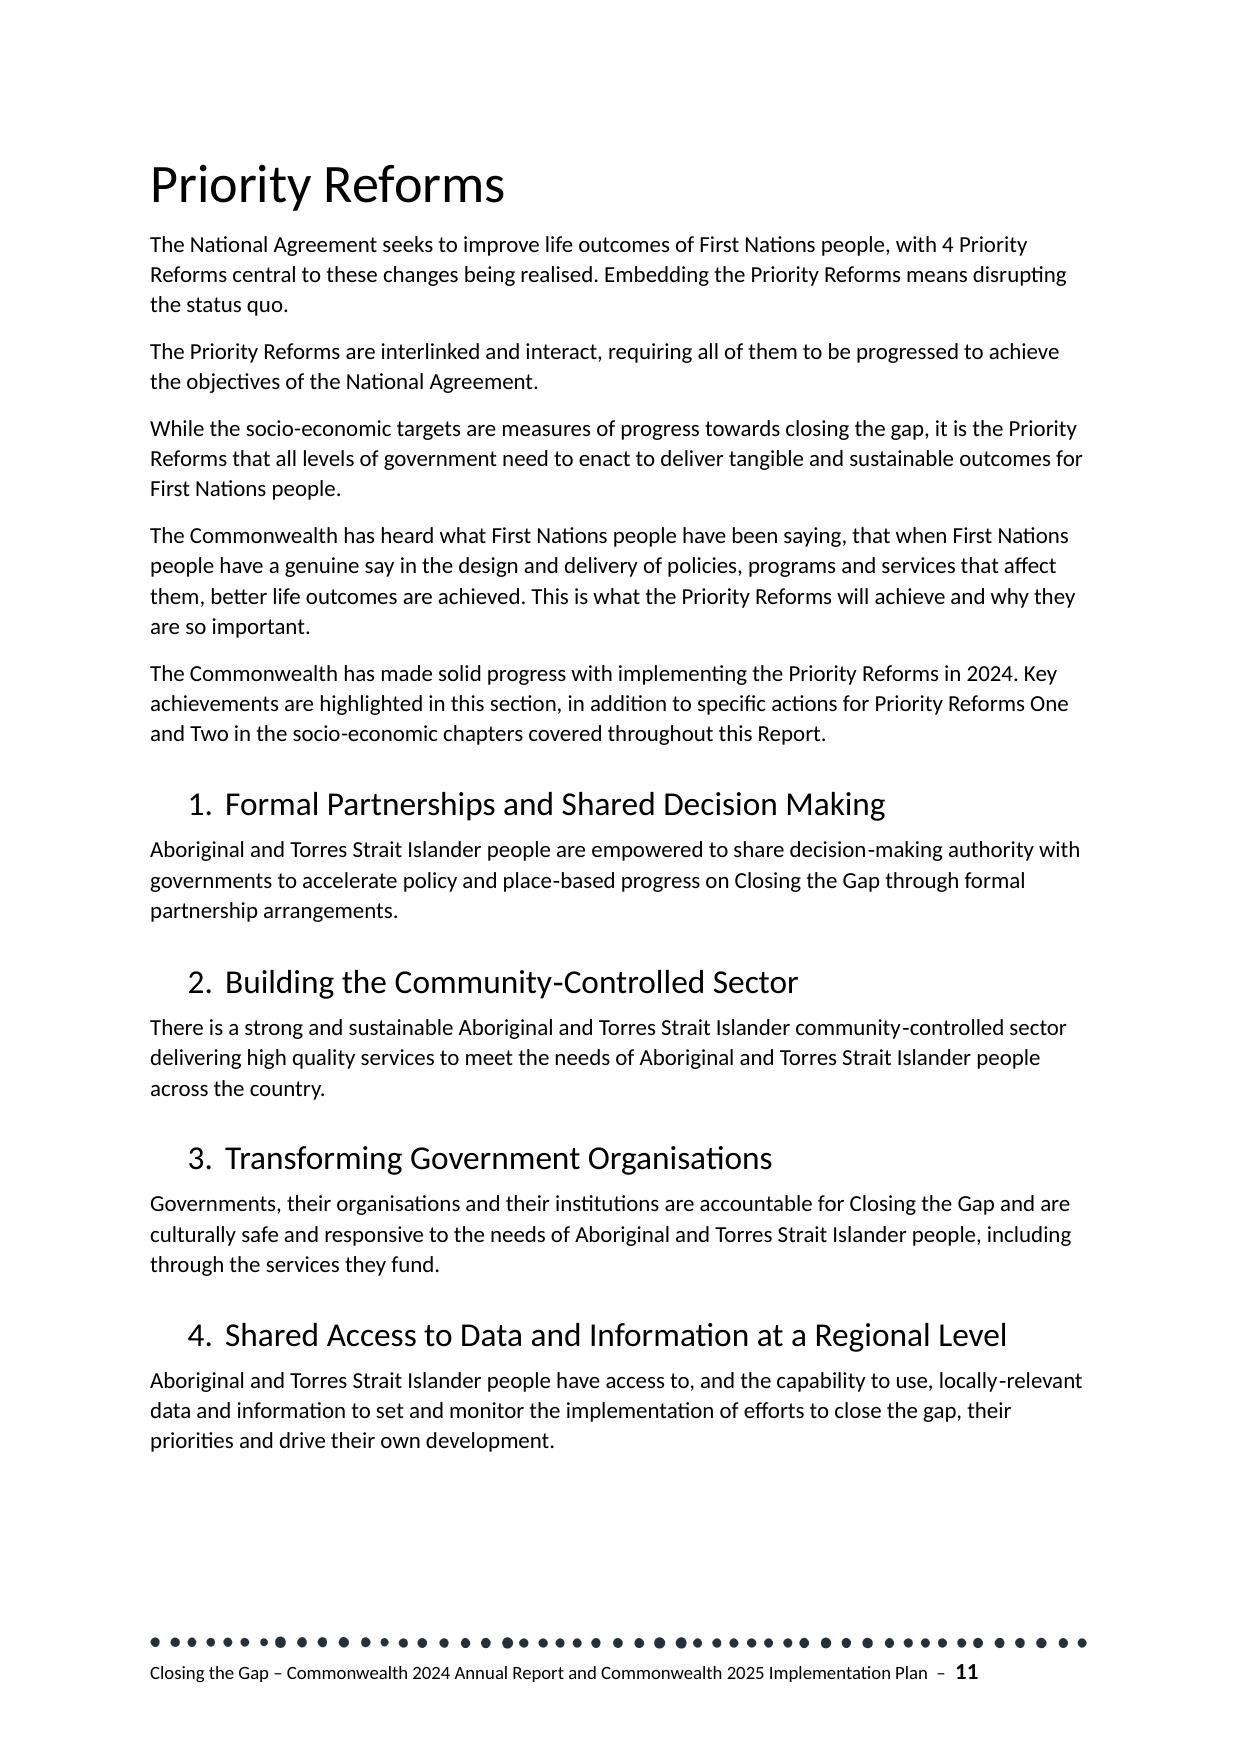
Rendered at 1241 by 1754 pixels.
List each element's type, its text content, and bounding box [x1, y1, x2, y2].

subtitle Priority Reforms [150, 150, 1090, 216]
text Governments, their organisations and their institutions are accountable for Closing the Gap and are culturally safe and responsive to the needs of Aboriginal and Torres Strait Islander people, including through the services they fund. [150, 1189, 1090, 1278]
subtitle Transforming Government Organisations [187, 1137, 1090, 1178]
text The Priority Reforms are interlinked and interact, requiring all of them to be progressed to achieve the objectives of the National Agreement. [150, 337, 1090, 395]
picture [150, 1628, 1095, 1656]
subtitle Formal Partnerships and Shared Decision Making [187, 783, 1090, 823]
subtitle Shared Access to Data and Information at a Regional Level [187, 1313, 1090, 1354]
text The Commonwealth has made solid progress with implementing the Priority Reforms in 2024. Key achievements are highlighted in this section, in addition to specific actions for Priority Reforms One and Two in the socio-economic chapters covered throughout this Report. [150, 659, 1090, 747]
text The Commonwealth has heard what First Nations people have been saying, that when First Nations people have a genuine say in the design and delivery of policies, programs and services that affect them, better life outcomes are achieved. This is what the Priority Reforms will achieve and why they are so important. [150, 521, 1090, 640]
text The National Agreement seeks to improve life outcomes of First Nations people, with 4 Priority Reforms central to these changes being realised. Embedding the Priority Reforms means disrupting the status quo. [150, 230, 1090, 318]
subtitle Building the Community‑Controlled Sector [187, 960, 1090, 1001]
text Aboriginal and Torres Strait Islander people are empowered to share decision‑making authority with governments to accelerate policy and place‑based progress on Closing the Gap through formal partnership arrangements. [150, 835, 1090, 924]
text While the socio-economic targets are measures of progress towards closing the gap, it is the Priority Reforms that all levels of government need to enact to deliver tangible and sustainable outcomes for First Nations people. [150, 414, 1090, 502]
text Aboriginal and Torres Strait Islander people have access to, and the capability to use, locally‑relevant data and information to set and monitor the implementation of efforts to close the gap, their priorities and drive their own development. [150, 1366, 1090, 1455]
text There is a strong and sustainable Aboriginal and Torres Strait Islander community‑controlled sector delivering high quality services to meet the needs of Aboriginal and Torres Strait Islander people across the country. [150, 1013, 1090, 1102]
